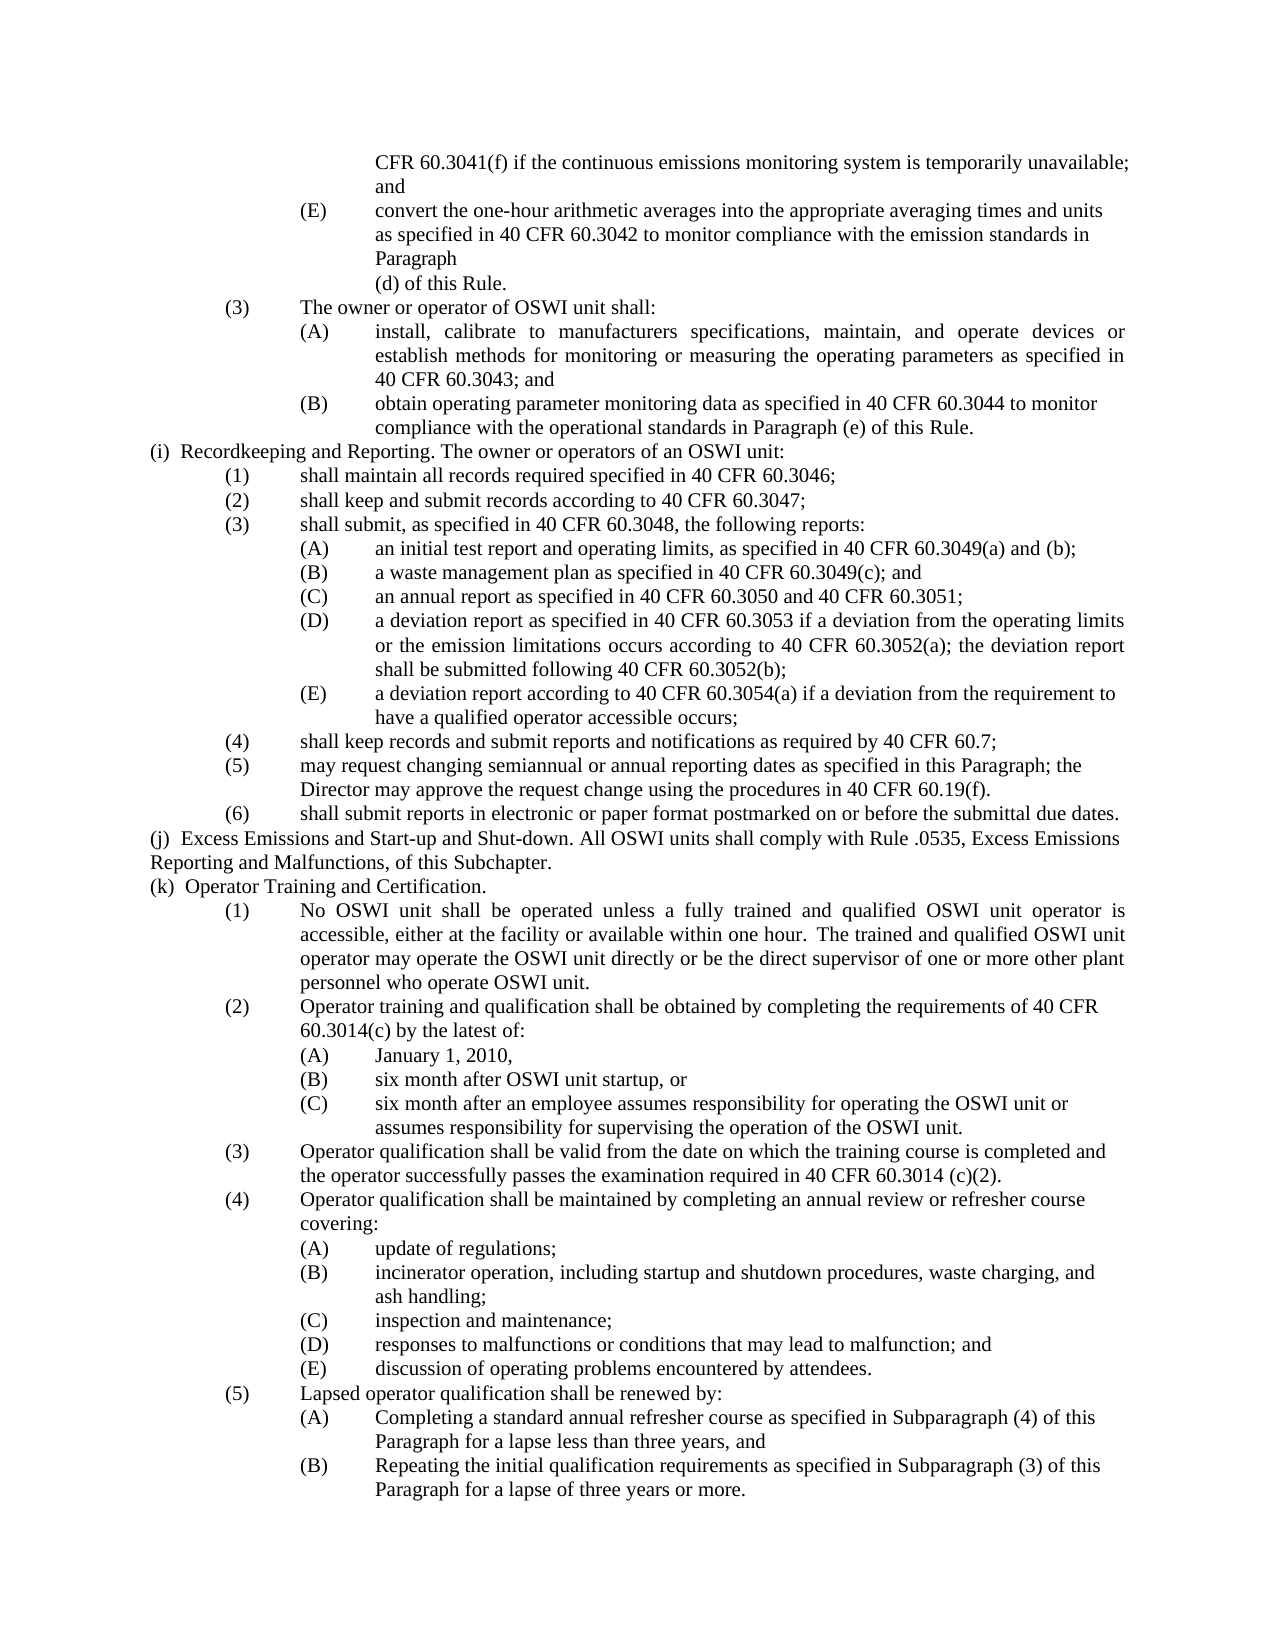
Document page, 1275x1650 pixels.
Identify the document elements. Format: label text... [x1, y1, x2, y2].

list responses to malfunctions or conditions that may lead to malfunction; and [300, 1332, 1137, 1356]
list Operator qualification shall be maintained by completing an annual review or refresher course covering: [225, 1187, 1125, 1235]
list a waste management plan as specified in 40 CFR 60.3049(c); and [300, 560, 1137, 584]
list shall maintain all records required specified in 40 CFR 60.3046; [225, 463, 1137, 487]
text (d) of this Rule. [375, 270, 1132, 294]
list an initial test report and operating limits, as specified in 40 CFR 60.3049(a) and (b); [300, 536, 1137, 560]
list install, calibrate to manufacturers specifications, maintain, and operate devices or establish methods for monitoring or measuring the operating parameters as specified in 40 CFR 60.3043; and [300, 319, 1125, 391]
list shall submit reports in electronic or paper format postmarked on or before the submittal due dates. [225, 801, 1137, 825]
list The owner or operator of OSWI unit shall: [225, 294, 1137, 319]
text CFR 60.3041(f) if the continuous emissions monitoring system is temporarily unavailable; and [375, 150, 1132, 198]
list Lapsed operator qualification shall be renewed by: [225, 1380, 1137, 1404]
list shall submit, as specified in 40 CFR 60.3048, the following reports: [225, 512, 1137, 536]
list a deviation report as specified in 40 CFR 60.3053 if a deviation from the operating limits or the emission limitations occurs according to 40 CFR 60.3052(a); the deviation report shall be submitted following 40 CFR 60.3052(b); [300, 608, 1126, 681]
list six month after OSWI unit startup, or [300, 1067, 1137, 1091]
list a deviation report according to 40 CFR 60.3054(a) if a deviation from the requirement to have a qualified operator accessible occurs; [300, 681, 1125, 729]
list Operator Training and Certification. [150, 874, 1137, 898]
list No OSWI unit shall be operated unless a fully trained and qualified OSWI unit operator is accessible, either at the facility or available within one hour. The trained and qualified OSWI unit operator may operate the OSWI unit directly or be the direct supervisor of one or more other plant personnel who operate OSWI unit. [225, 898, 1125, 994]
list shall keep records and submit reports and notifications as required by 40 CFR 60.7; [225, 729, 1137, 753]
list shall keep and submit records according to 40 CFR 60.3047; [225, 488, 1137, 512]
list Operator training and qualification shall be obtained by completing the requirements of 40 CFR 60.3014(c) by the latest of: [225, 994, 1125, 1042]
list discussion of operating problems encountered by attendees. [300, 1356, 1137, 1380]
list January 1, 2010, [300, 1042, 1137, 1067]
list update of regulations; [300, 1236, 1137, 1259]
list obtain operating parameter monitoring data as specified in 40 CFR 60.3044 to monitor compliance with the operational standards in Paragraph (e) of this Rule. [300, 391, 1125, 439]
list Excess Emissions and Start-up and Shut-down. All OSWI units shall comply with Rule .0535, Excess Emissions Reporting and Malfunctions, of this Subchapter. [150, 826, 1125, 874]
list Completing a standard annual refresher course as specified in Subparagraph (4) of this Paragraph for a lapse less than three years, and [300, 1404, 1125, 1453]
list convert the one-hour arithmetic averages into the appropriate averaging times and units as specified in 40 CFR 60.3042 to monitor compliance with the emission standards in Paragraph [300, 198, 1126, 270]
list may request changing semiannual or annual reporting dates as specified in this Paragraph; the Director may approve the request change using the procedures in 40 CFR 60.19(f). [225, 753, 1125, 801]
list Recordkeeping and Reporting. The owner or operators of an OSWI unit: [150, 439, 1137, 463]
list incinerator operation, including startup and shutdown procedures, waste charging, and ash handling; [300, 1260, 1125, 1308]
list six month after an employee assumes responsibility for operating the OSWI unit or assumes responsibility for supervising the operation of the OSWI unit. [300, 1091, 1125, 1139]
list inspection and maintenance; [300, 1308, 1137, 1332]
list an annual report as specified in 40 CFR 60.3050 and 40 CFR 60.3051; [300, 584, 1137, 608]
list Operator qualification shall be valid from the date on which the training course is completed and the operator successfully passes the examination required in 40 CFR 60.3014 (c)(2). [225, 1139, 1125, 1187]
list Repeating the initial qualification requirements as specified in Subparagraph (3) of this Paragraph for a lapse of three years or more. [300, 1453, 1125, 1501]
